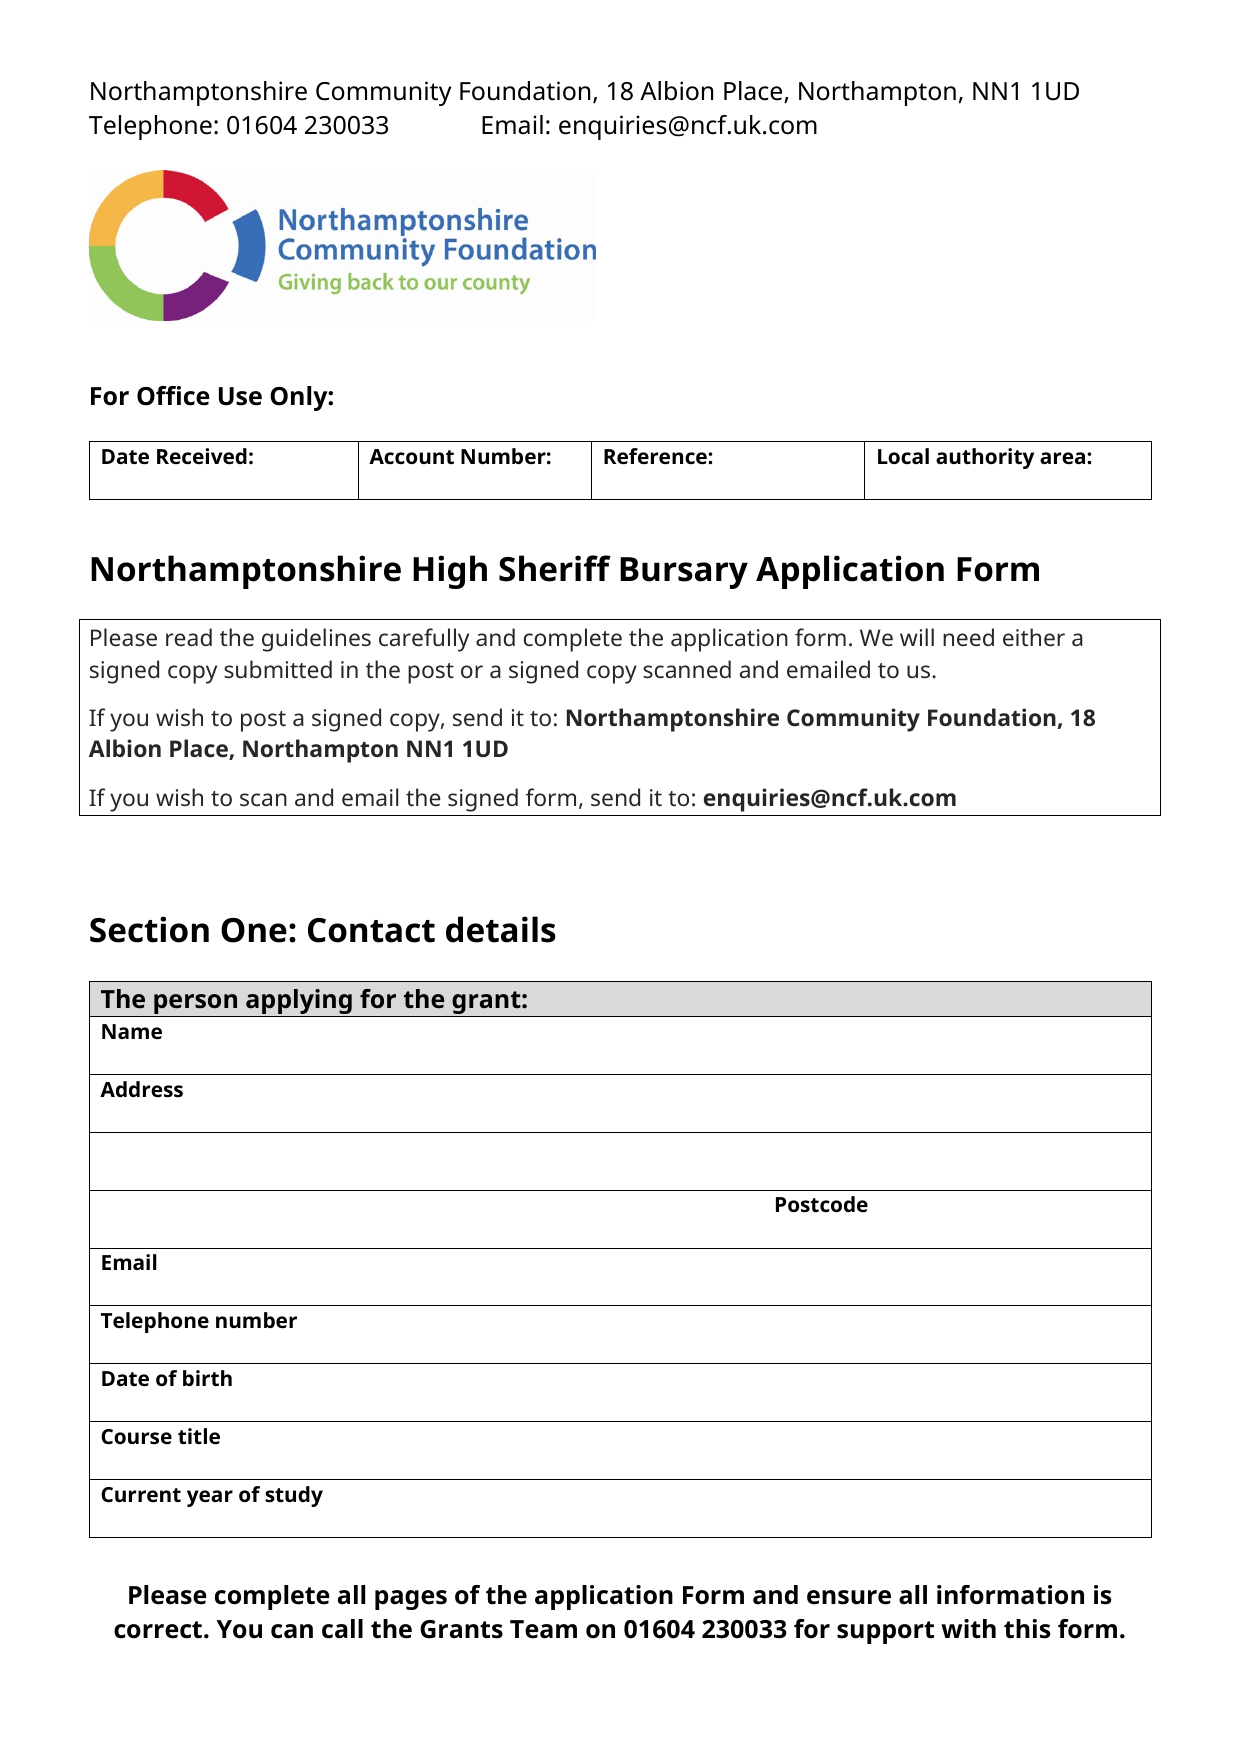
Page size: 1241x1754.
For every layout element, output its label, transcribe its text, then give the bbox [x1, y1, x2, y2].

text For Office Use Only: [89, 378, 1152, 412]
table_cell Name [90, 1017, 1151, 1074]
table_cell Address [90, 1075, 1151, 1132]
table_header Local authority area: [865, 442, 1151, 499]
table_header Account Number: [359, 442, 591, 499]
table_cell [90, 1133, 1151, 1189]
table_cell Date of birth [90, 1364, 1151, 1421]
table_header Reference: [592, 442, 864, 499]
table_cell Course title [90, 1422, 1151, 1479]
text Section One: Contact details [89, 907, 1152, 952]
table_header Date Received: [90, 442, 358, 499]
text Northamptonshire High Sheriff Bursary Application Form [89, 545, 1152, 591]
table_cell Current year of study [90, 1480, 1151, 1537]
table_cell Email [90, 1249, 1151, 1305]
picture [88, 170, 596, 321]
text If you wish to post a signed copy, send it to: Northamptonshire Community Foundation, 18 Albion Place, Northampton NN1 1UD [89, 702, 1152, 764]
table_cell Postcode [90, 1191, 1151, 1247]
text If you wish to scan and email the signed form, send it to: enquiries@ncf.uk.com [80, 778, 1160, 815]
table_header The person applying for the grant: [90, 982, 1151, 1016]
table_cell Telephone number [90, 1306, 1151, 1363]
text Please read the guidelines carefully and complete the application form. We will need either a signed copy submitted in the post or a signed copy scanned and emailed to us. [80, 620, 1160, 685]
